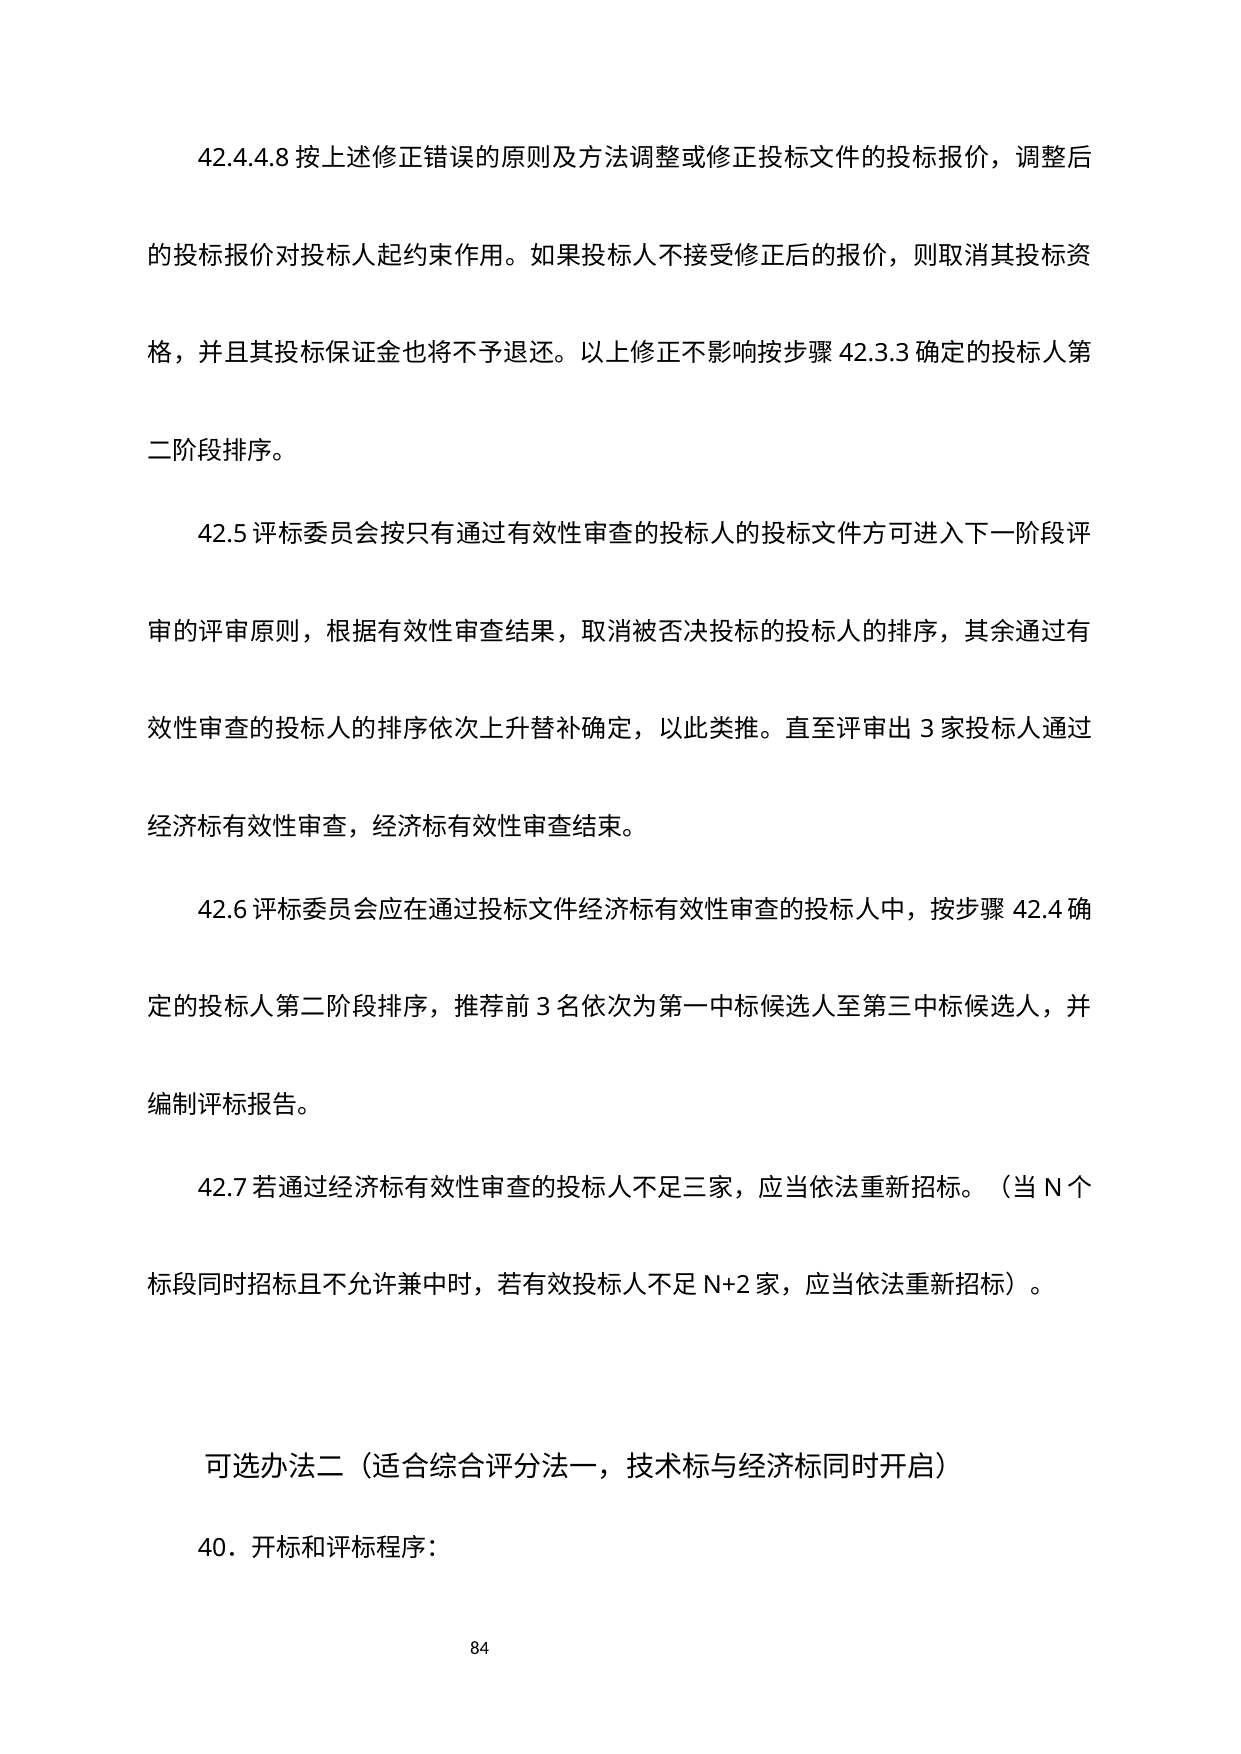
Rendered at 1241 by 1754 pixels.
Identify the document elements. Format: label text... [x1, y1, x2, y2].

text 42.5评标委员会按只有通过有效性审查的投标人的投标文件方可进入下一阶段评审的评审原则，根据有效性审查结果，取消被否决投标的投标人的排序，其余通过有效性审查的投标人的排序依次上升替补确定，以此类推。直至评审出3家投标人通过经济标有效性审查，经济标有效性审查结束。 [148, 499, 1092, 857]
text 42.4.4.8按上述修正错误的原则及方法调整或修正投标文件的投标报价，调整后的投标报价对投标人起约束作用。如果投标人不接受修正后的报价，则取消其投标资格，并且其投标保证金也将不予退还。以上修正不影响按步骤42.3.3确定的投标人第二阶段排序。 [148, 123, 1092, 481]
text 40．开标和评标程序： [148, 1513, 1092, 1578]
subtitle 可选办法二（适合综合评分法一，技术标与经济标同时开启） [148, 1432, 1092, 1497]
text 42.6评标委员会应在通过投标文件经济标有效性审查的投标人中，按步骤42.4确定的投标人第二阶段排序，推荐前3名依次为第一中标候选人至第三中标候选人，并编制评标报告。 [148, 875, 1092, 1135]
text 42.7若通过经济标有效性审查的投标人不足三家，应当依法重新招标。（当N个标段同时招标且不允许兼中时，若有效投标人不足N+2家，应当依法重新招标）。 [148, 1153, 1092, 1315]
